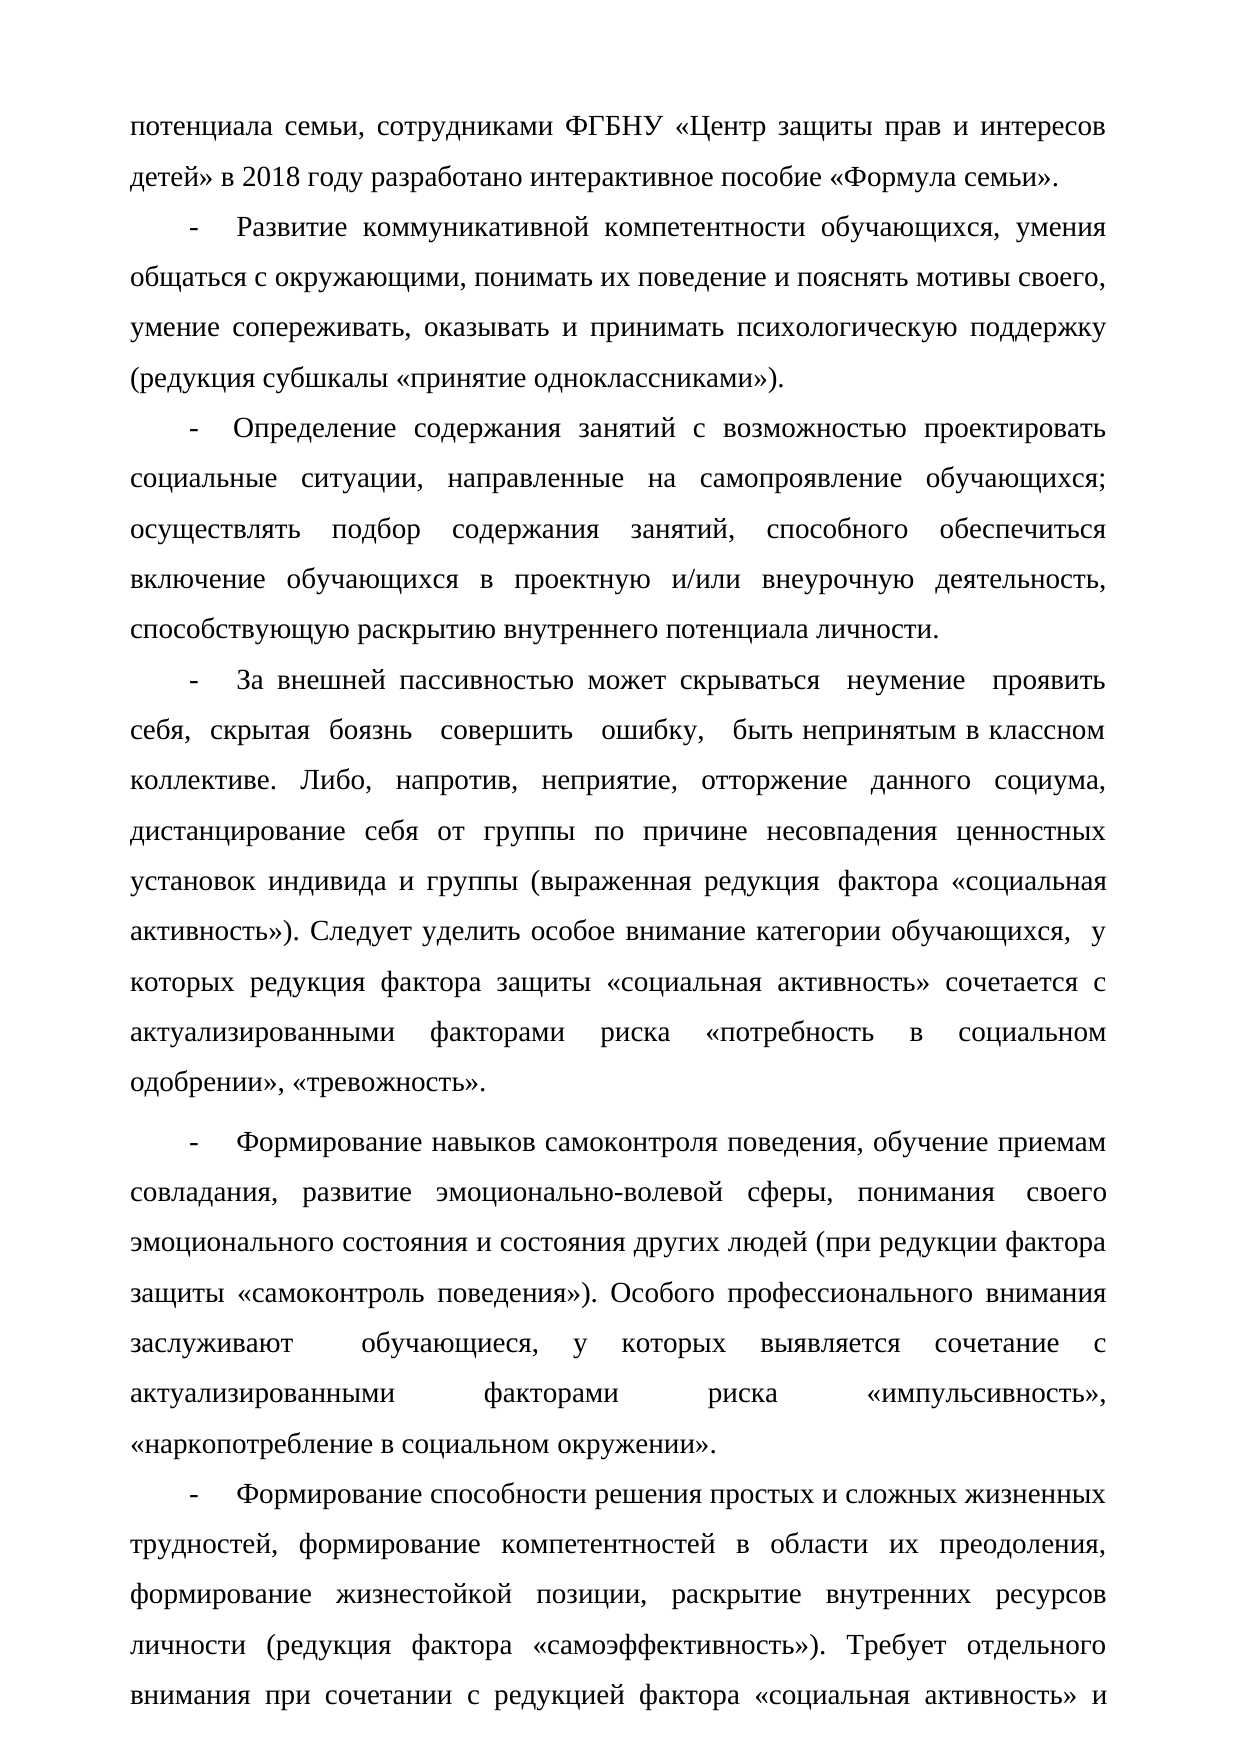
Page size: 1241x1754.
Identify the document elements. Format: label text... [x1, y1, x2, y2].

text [130, 108, 1107, 192]
list Формирование навыков самоконтроля поведения, обучение приемам совладания, развитие эмоционально-волевой сферы, понимания своего эмоционального состояния и состояния других людей (при редукции фактора защиты «самоконтроль поведения»). Особого профессионального внимания заслуживают обучающиеся, у которых выявляется сочетание с актуализированными факторами риска «импульсивность», «наркопотребление в социальном окружении». [130, 1124, 1107, 1459]
list За внешней пассивностью может скрываться неумение проявить себя, скрытая боязнь совершить ошибку, быть непринятым в классном коллективе. Либо, напротив, неприятие, отторжение данного социума, дистанцирование себя от группы по причине несовпадения ценностных установок индивида и группы (выраженная редукция фактора «социальная активность»). Следует уделить особое внимание категории обучающихся, у которых редукция фактора защиты «социальная активность» сочетается с актуализированными факторами риска «потребность в социальном одобрении», «тревожность». [130, 662, 1107, 1098]
list Определение содержания занятий с возможностью проектировать социальные ситуации, направленные на самопроявление обучающихся; осуществлять подбор содержания занятий, способного обеспечиться включение обучающихся в проектную и/или внеурочную деятельность, способствующую раскрытию внутреннего потенциала личности. [130, 410, 1107, 645]
list Развитие коммуникативной компетентности обучающихся, умения общаться с окружающими, понимать их поведение и пояснять мотивы своего, умение сопереживать, оказывать и принимать психологическую поддержку (редукция субшкалы «принятие одноклассниками»). [130, 209, 1107, 393]
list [130, 1476, 1107, 1711]
